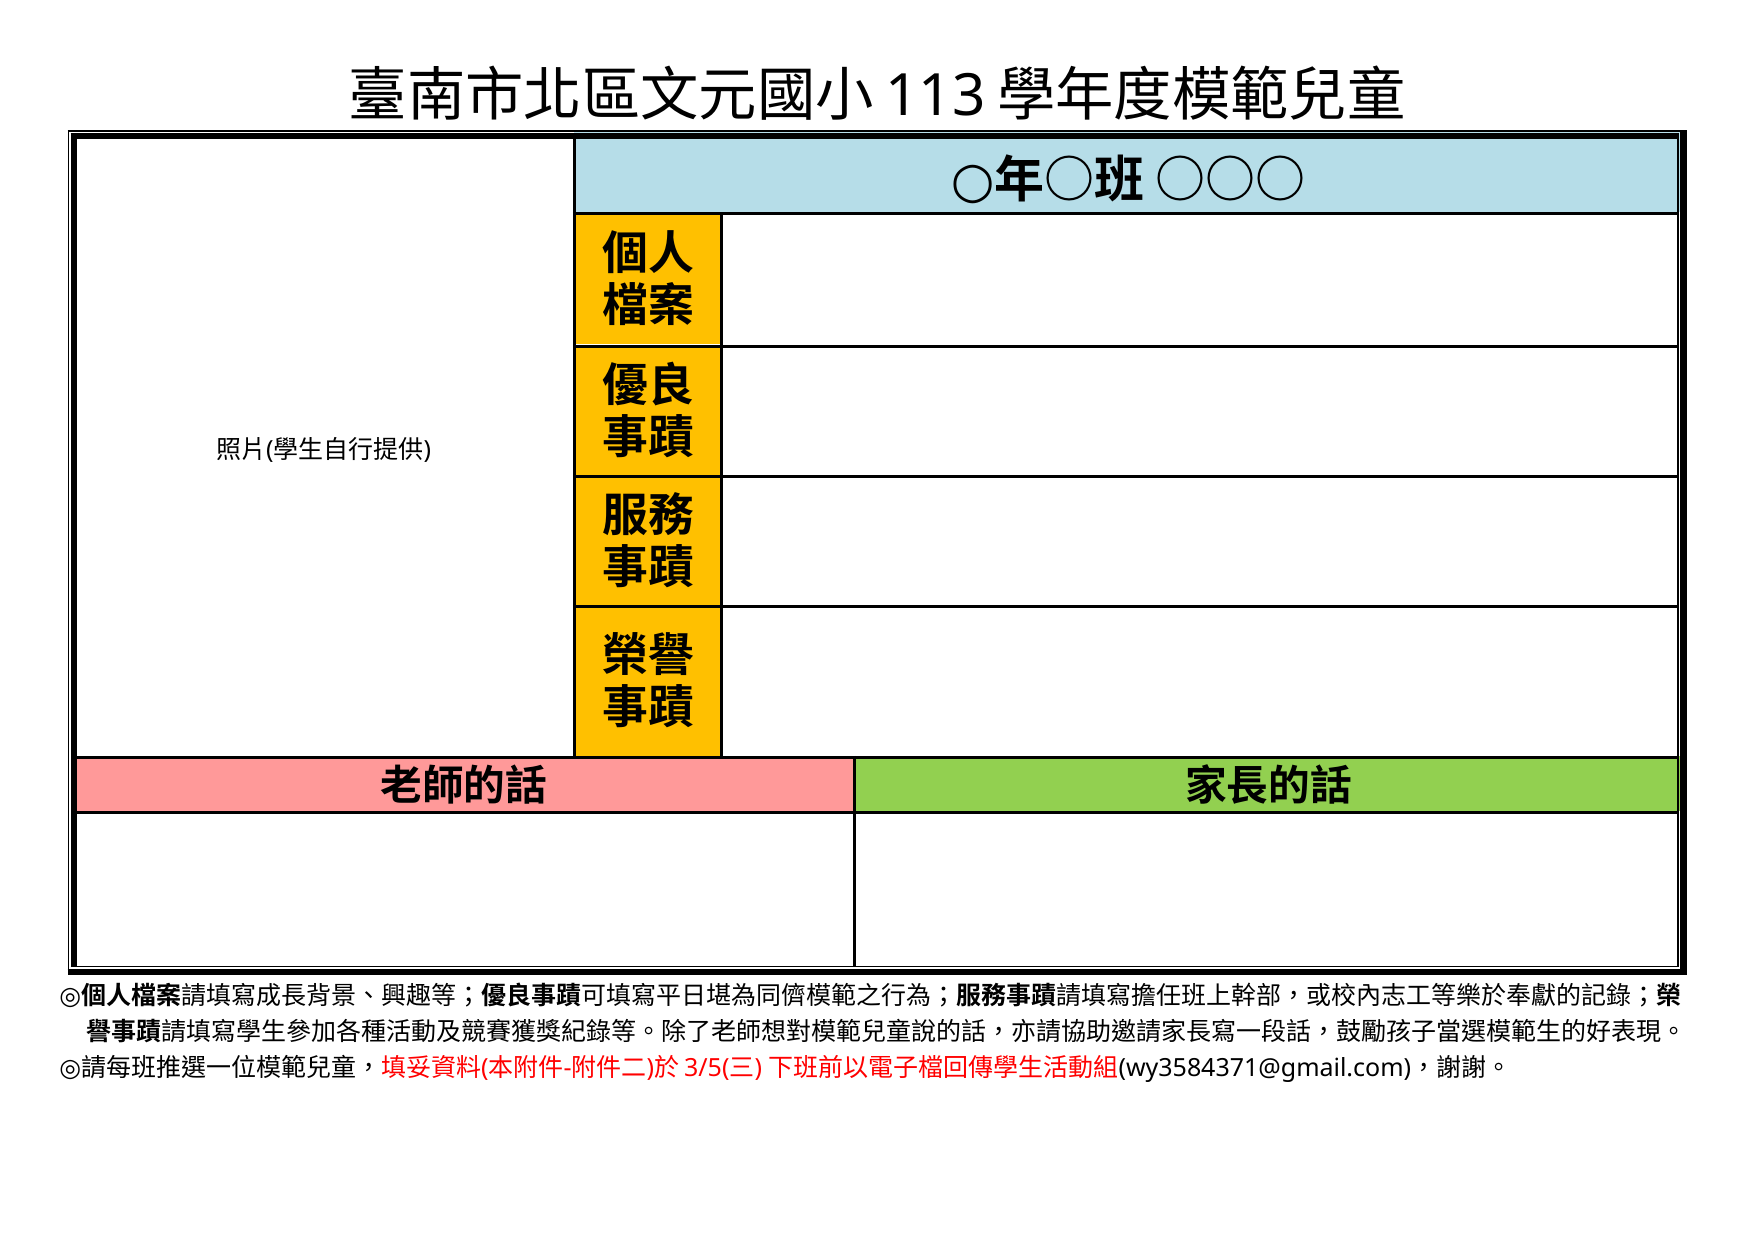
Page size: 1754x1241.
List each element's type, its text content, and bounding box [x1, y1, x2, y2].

text 臺南市北區文元國小113學年度模範兒童 [59, 59, 1695, 130]
table_cell 家長的話 [856, 759, 1677, 811]
table_cell [77, 814, 853, 966]
table_cell 榮譽事蹟 [576, 608, 720, 756]
table_cell [723, 478, 1677, 605]
table_cell 優良事蹟 [576, 348, 720, 475]
table_header ○年○班 ○○○ [1306, 139, 1677, 212]
table_cell 服務事蹟 [576, 478, 720, 605]
text ◎請每班推選一位模範兒童，填妥資料(本附件-附件二)於3/5(三) 下班前以電子檔回傳學生活動組(wy3584371@gmail.com)，謝謝。 [59, 1048, 1695, 1084]
table_cell [723, 608, 1677, 756]
table_cell 個人檔案 [576, 215, 720, 344]
table_cell [856, 814, 1677, 966]
table_cell 老師的話 [77, 759, 853, 811]
table_cell [723, 348, 1677, 475]
table_header 照片(學生自行提供) [77, 139, 573, 756]
text ◎個人檔案請填寫成長背景、興趣等；優良事蹟可填寫平日堪為同儕模範之行為；服務事蹟請填寫擔任班上幹部，或校內志工等樂於奉獻的記錄；榮譽事蹟請填寫學生參加各種活動及競賽獲獎紀錄等。除了老師想對模範兒童說的話，亦請協助邀請家長寫一段話，鼓勵孩子當選模範生的好表現。 [59, 975, 1695, 1048]
table_header ○年○班 ○○○ [576, 139, 994, 212]
table_cell [723, 215, 1677, 344]
